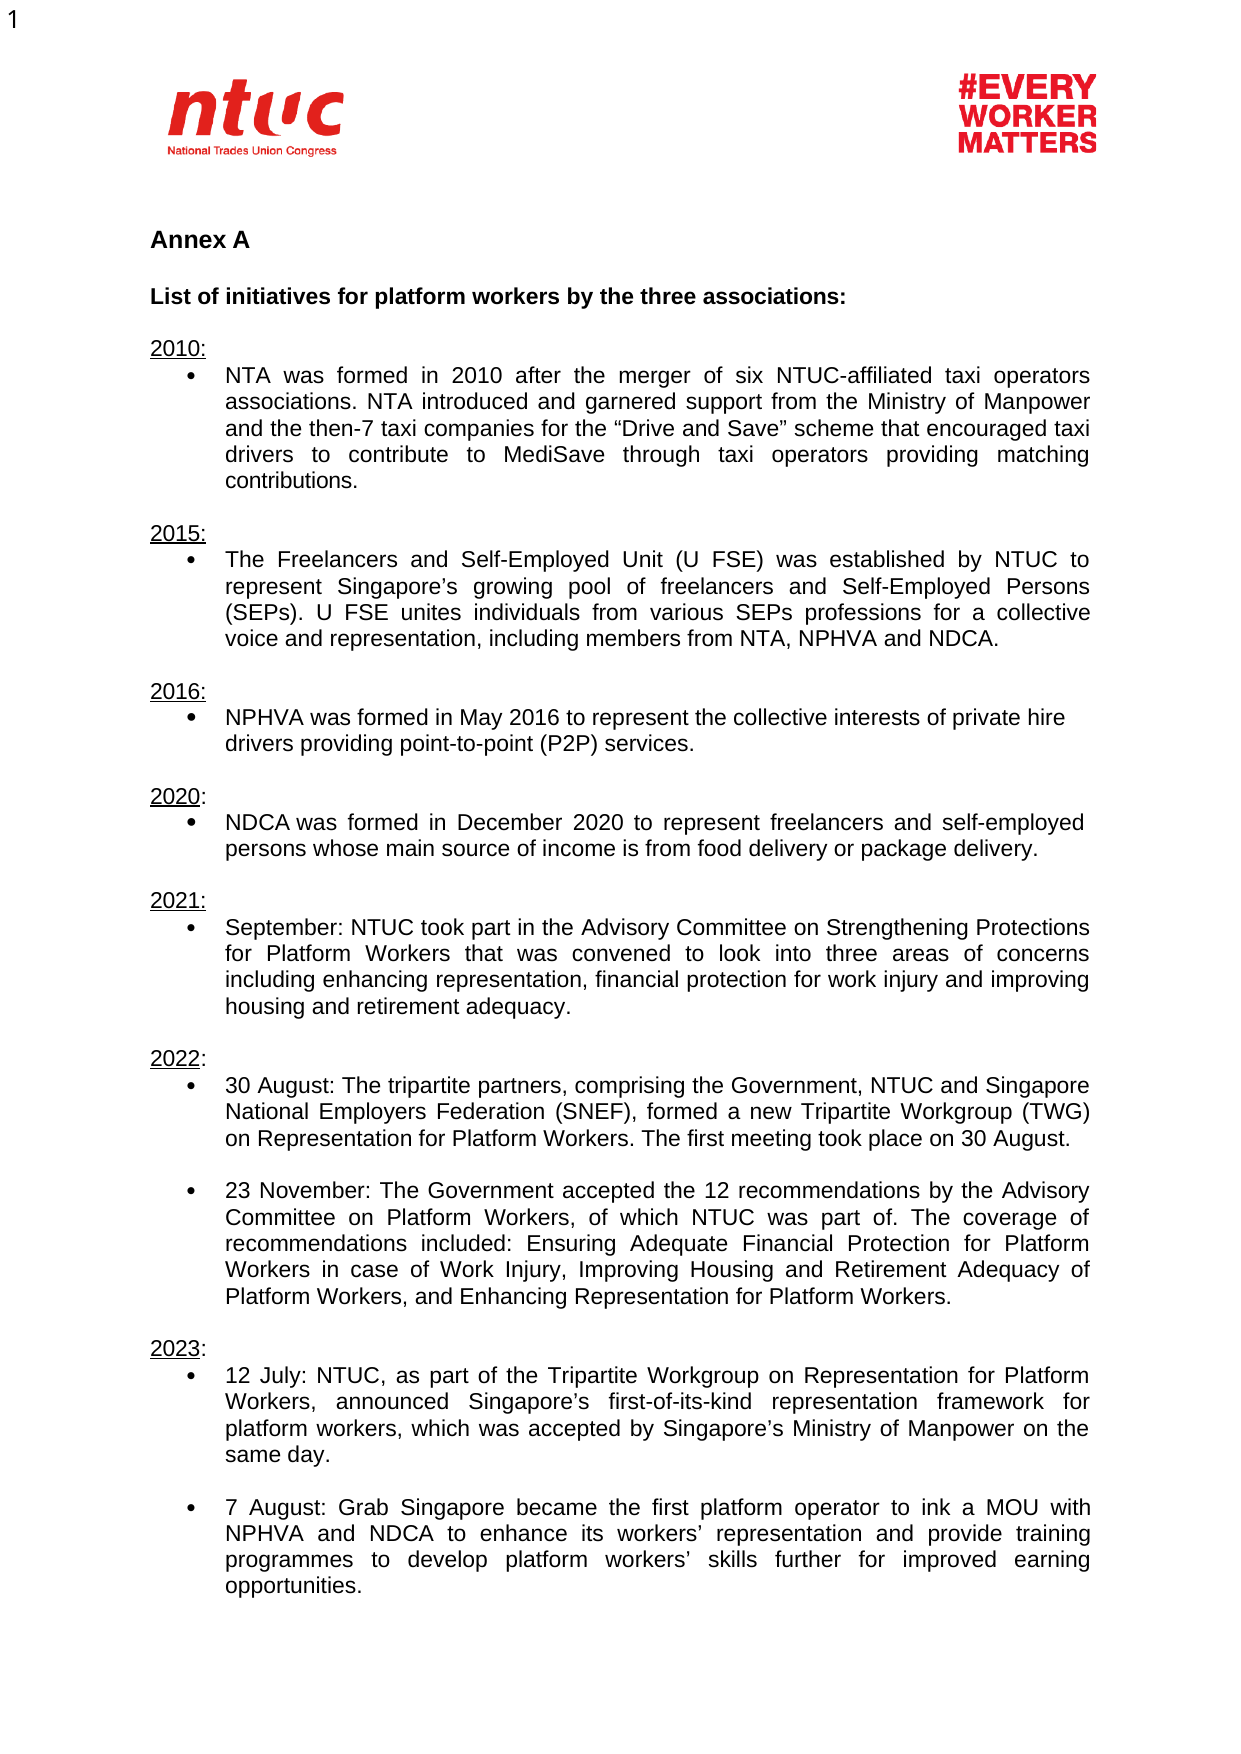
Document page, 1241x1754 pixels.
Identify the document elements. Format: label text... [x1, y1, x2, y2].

list 7 August: Grab Singapore became the first platform operator to ink a MOU with NPHVA and NDCA to enhance its workers’ representation and provide training programmes to develop platform workers’ skills further for improved earning opportunities. [187, 1493, 1092, 1599]
list NPHVA was formed in May 2016 to represent the collective interests of private hire drivers providing point-to-point (P2P) services. [187, 705, 1091, 756]
text 2020: [150, 783, 1119, 809]
text 2023: [150, 1336, 1119, 1362]
list 30 August: The tripartite partners, comprising the Government, NTUC and Singapore National Employers Federation (SNEF), formed a new Tripartite Workgroup (TWG) on Representation for Platform Workers. The first meeting took place on 30 August. [187, 1072, 1091, 1151]
list NTA was formed in 2010 after the merger of six NTUC-affiliated taxi operators associations. NTA introduced and garnered support from the Ministry of Manpower and the then-7 taxi companies for the “Drive and Save” scheme that encouraged taxi drivers to contribute to MediSave through taxi operators providing matching contributions. [187, 362, 1091, 494]
text 2016: [150, 678, 1119, 704]
text 2022: [150, 1046, 1119, 1072]
list September: NTUC took part in the Advisory Committee on Strengthening Protections for Platform Workers that was convened to look into three areas of concerns including enhancing representation, financial protection for work injury and improving housing and retirement adequacy. [187, 914, 1090, 1019]
picture [958, 73, 1097, 153]
picture [167, 79, 344, 157]
list 12 July: NTUC, as part of the Tripartite Workgroup on Representation for Platform Workers, announced Singapore’s first-of-its-kind representation framework for platform workers, which was accepted by Singapore’s Ministry of Manpower on the same day. [187, 1362, 1091, 1467]
text 2015: [150, 520, 1119, 546]
text 2010: [150, 335, 1119, 362]
subtitle List of initiatives for platform workers by the three associations: [150, 283, 1119, 309]
text 2021: [150, 887, 1119, 914]
subtitle Annex A [150, 225, 1119, 254]
list 23 November: The Government accepted the 12 recommendations by the Advisory Committee on Platform Workers, of which NTUC was part of. The coverage of recommendations included: Ensuring Adequate Financial Protection for Platform Workers in case of Work Injury, Improving Housing and Retirement Adequacy of Platform Workers, and Enhancing Representation for Platform Workers. [187, 1177, 1090, 1309]
list NDCA was formed in December 2020 to represent freelancers and self-employed persons whose main source of income is from food delivery or package delivery. [187, 809, 1091, 861]
list The Freelancers and Self-Employed Unit (U FSE) was established by NTUC to represent Singapore’s growing pool of freelancers and Self-Employed Persons (SEPs). U FSE unites individuals from various SEPs professions for a collective voice and representation, including members from NTA, NPHVA and NDCA. [187, 546, 1091, 652]
